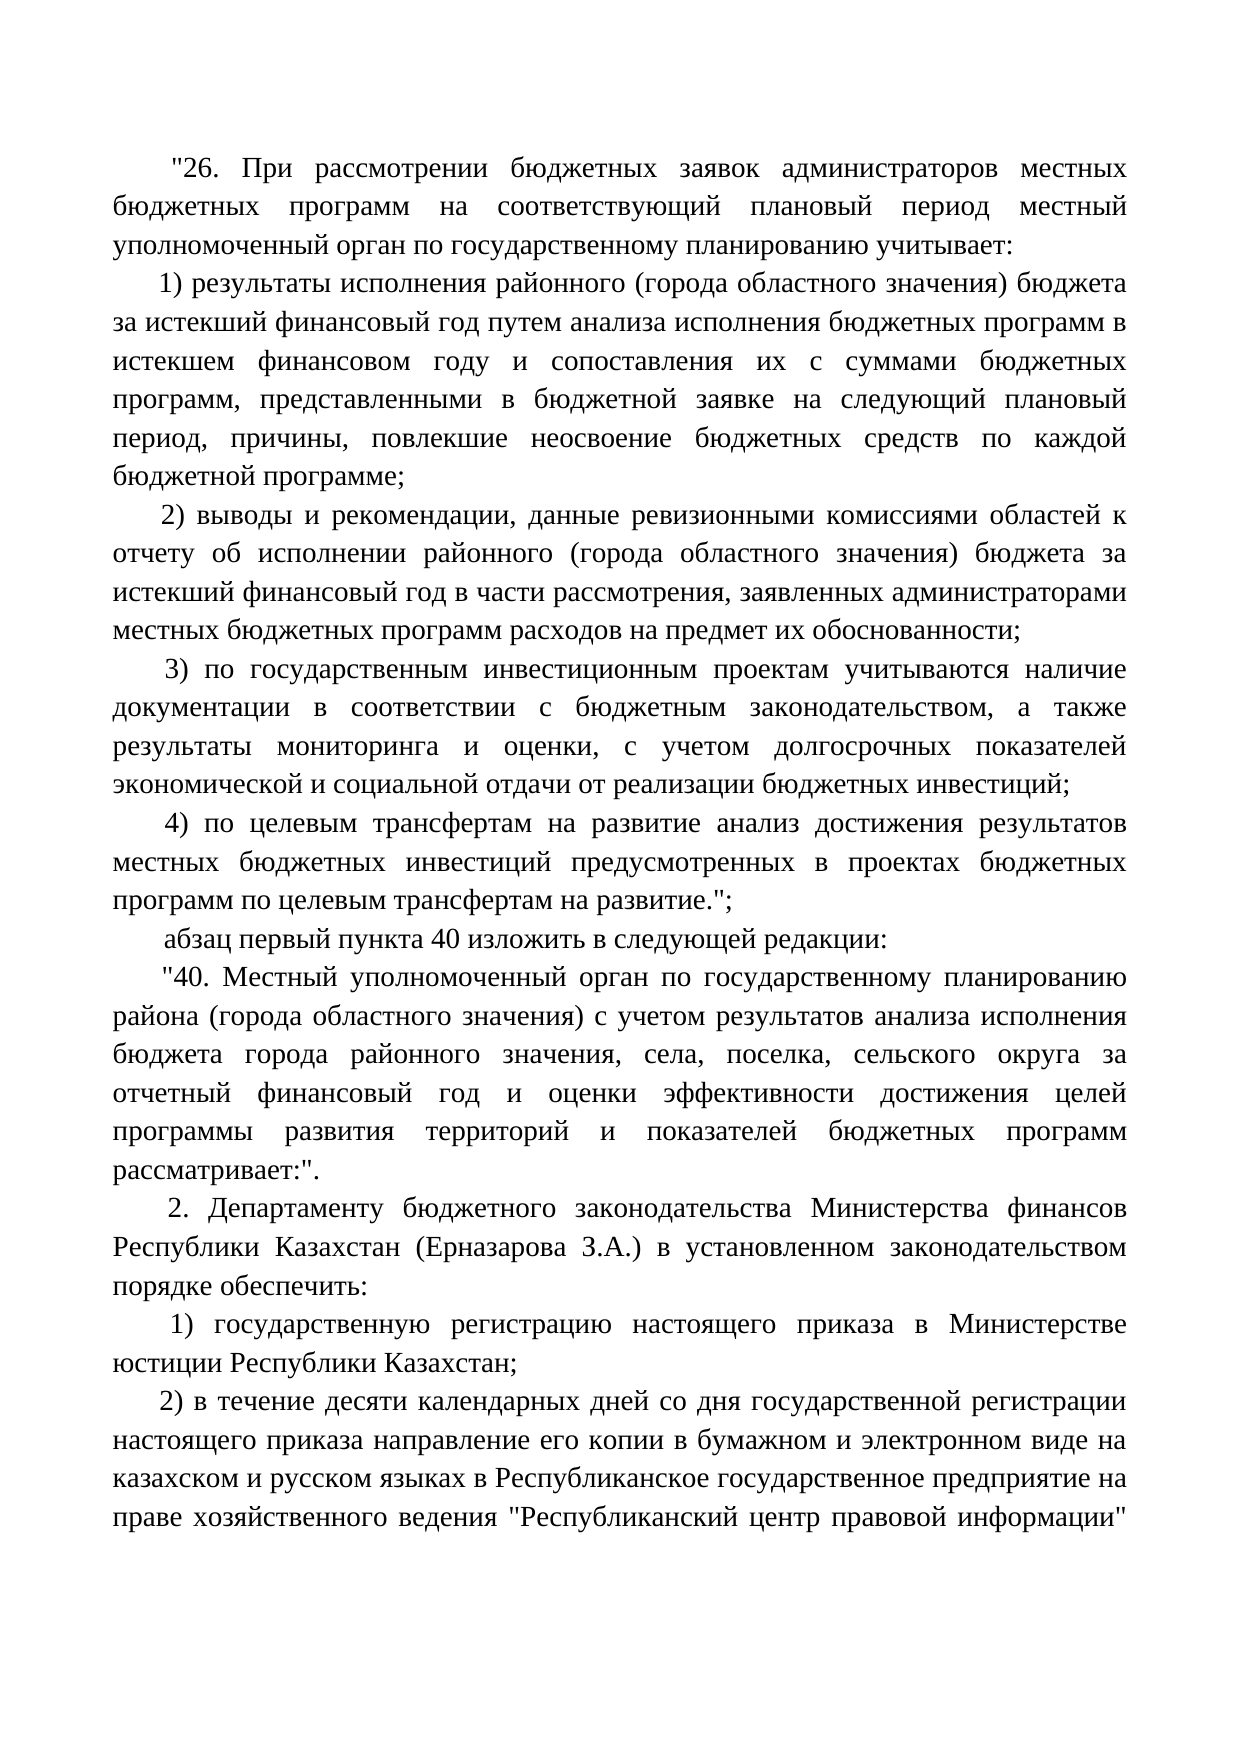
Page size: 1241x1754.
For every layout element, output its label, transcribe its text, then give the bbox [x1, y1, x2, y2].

text 1) государственную регистрацию настоящего приказа в Министерстве юстиции Республики Казахстан; [112, 1306, 1128, 1378]
text 4) по целевым трансфертам на развитие анализ достижения результатов местных бюджетных инвестиций предусмотренных в проектах бюджетных программ по целевым трансфертам на развитие."; [112, 805, 1128, 916]
text "26. При рассмотрении бюджетных заявок администраторов местных бюджетных программ на соответствующий плановый период местный уполномоченный орган по государственному планированию учитывает: [112, 150, 1128, 261]
text абзац первый пункта 40 изложить в следующей редакции: [112, 921, 1128, 954]
text 3) по государственным инвестиционным проектам учитываются наличие документации в соответствии с бюджетным законодательством, а также результаты мониторинга и оценки, с учетом долгосрочных показателей экономической и социальной отдачи от реализации бюджетных инвестиций; [112, 651, 1128, 800]
text 2) выводы и рекомендации, данные ревизионными комиссиями областей к отчету об исполнении районного (города областного значения) бюджета за истекший финансовый год в части рассмотрения, заявленных администраторами местных бюджетных программ расходов на предмет их обоснованности; [112, 497, 1128, 646]
text 1) результаты исполнения районного (города областного значения) бюджета за истекший финансовый год путем анализа исполнения бюджетных программ в истекшем финансовом году и сопоставления их с суммами бюджетных программ, представленными в бюджетной заявке на следующий плановый период, причины, повлекшие неосвоение бюджетных средств по каждой бюджетной программе; [112, 266, 1128, 492]
text 2. Департаменту бюджетного законодательства Министерства финансов Республики Казахстан (Ерназарова З.А.) в установленном законодательством порядке обеспечить: [112, 1191, 1128, 1301]
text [112, 1383, 1128, 1532]
text "40. Местный уполномоченный орган по государственному планированию района (города областного значения) с учетом результатов анализа исполнения бюджета города районного значения, села, поселка, сельского округа за отчетный финансовый год и оценки эффективности достижения целей программы развития территорий и показателей бюджетных программ рассматривает:". [112, 959, 1128, 1186]
